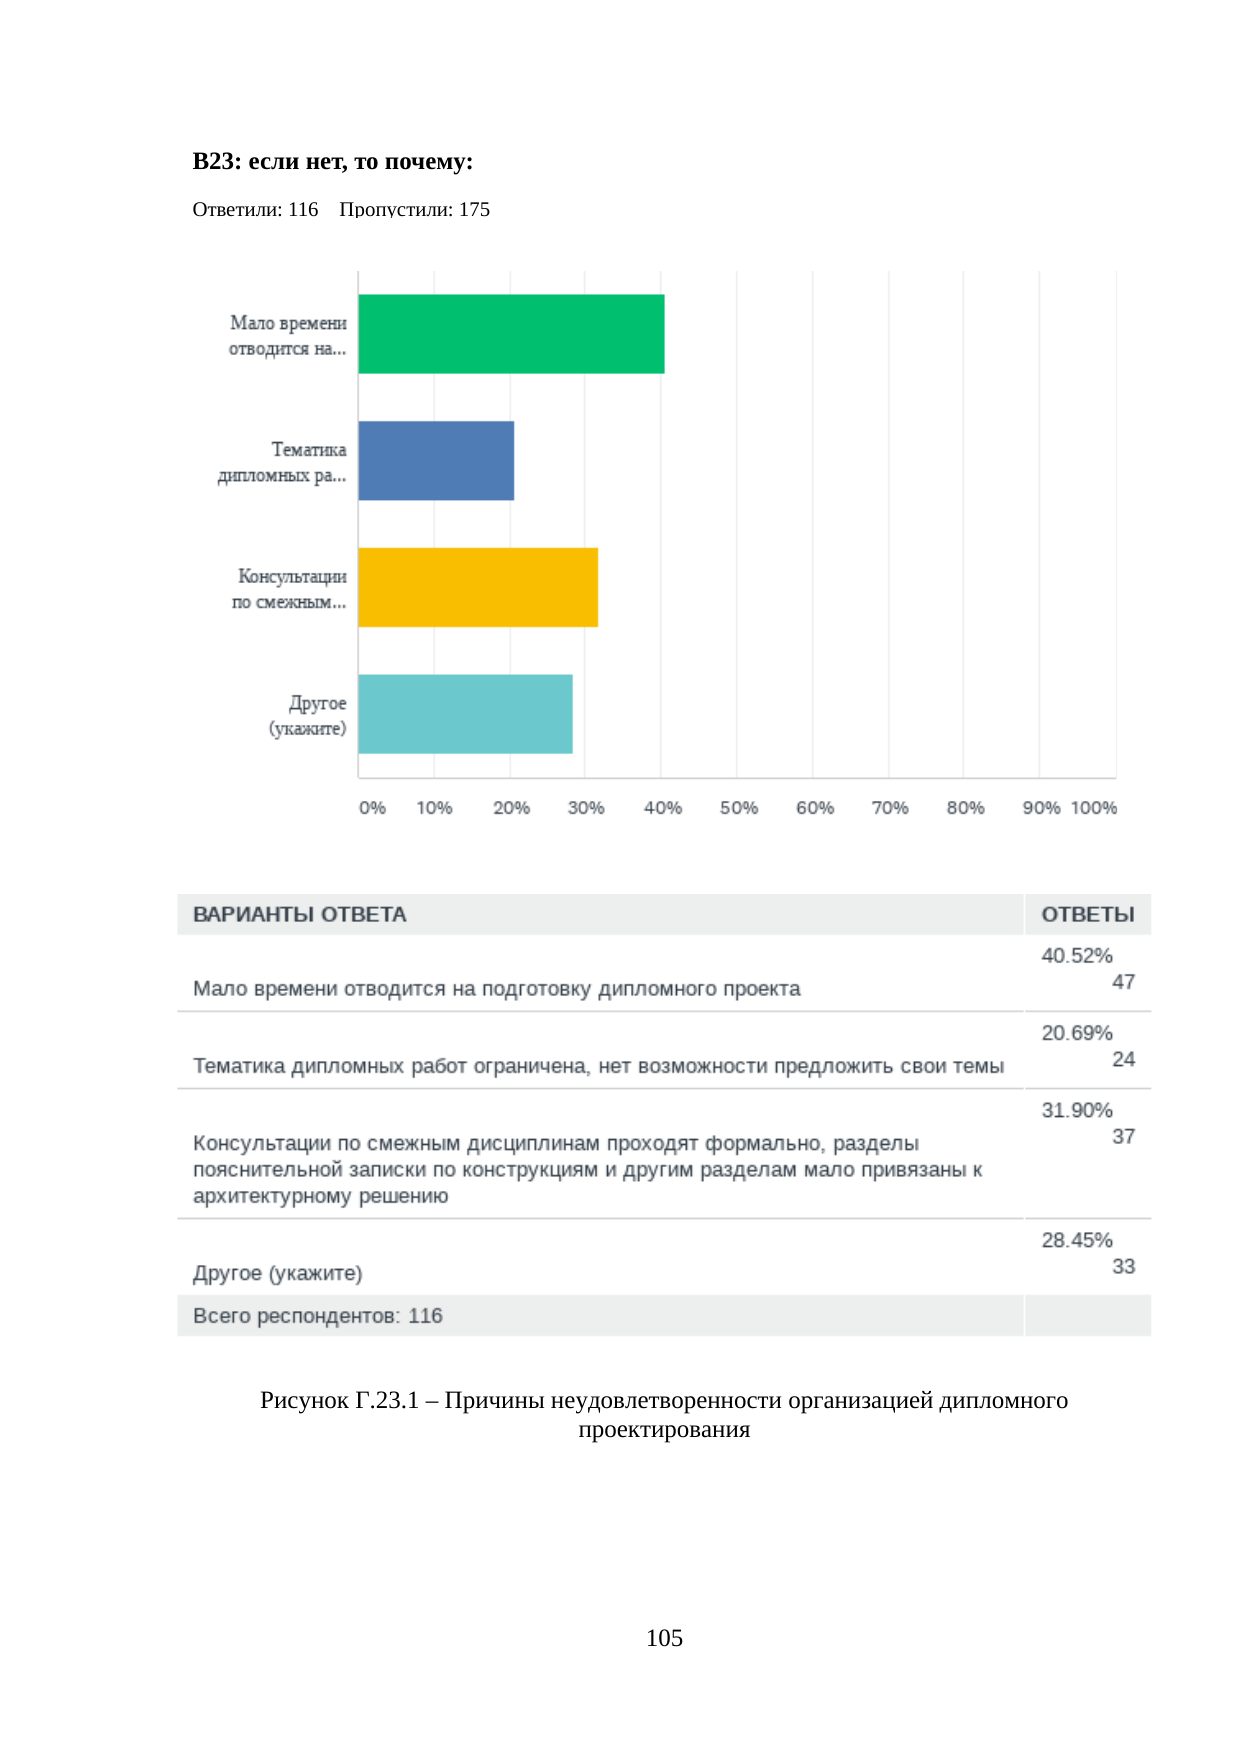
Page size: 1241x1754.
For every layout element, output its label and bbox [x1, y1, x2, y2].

picture [177, 271, 1118, 857]
picture [177, 894, 1152, 1338]
